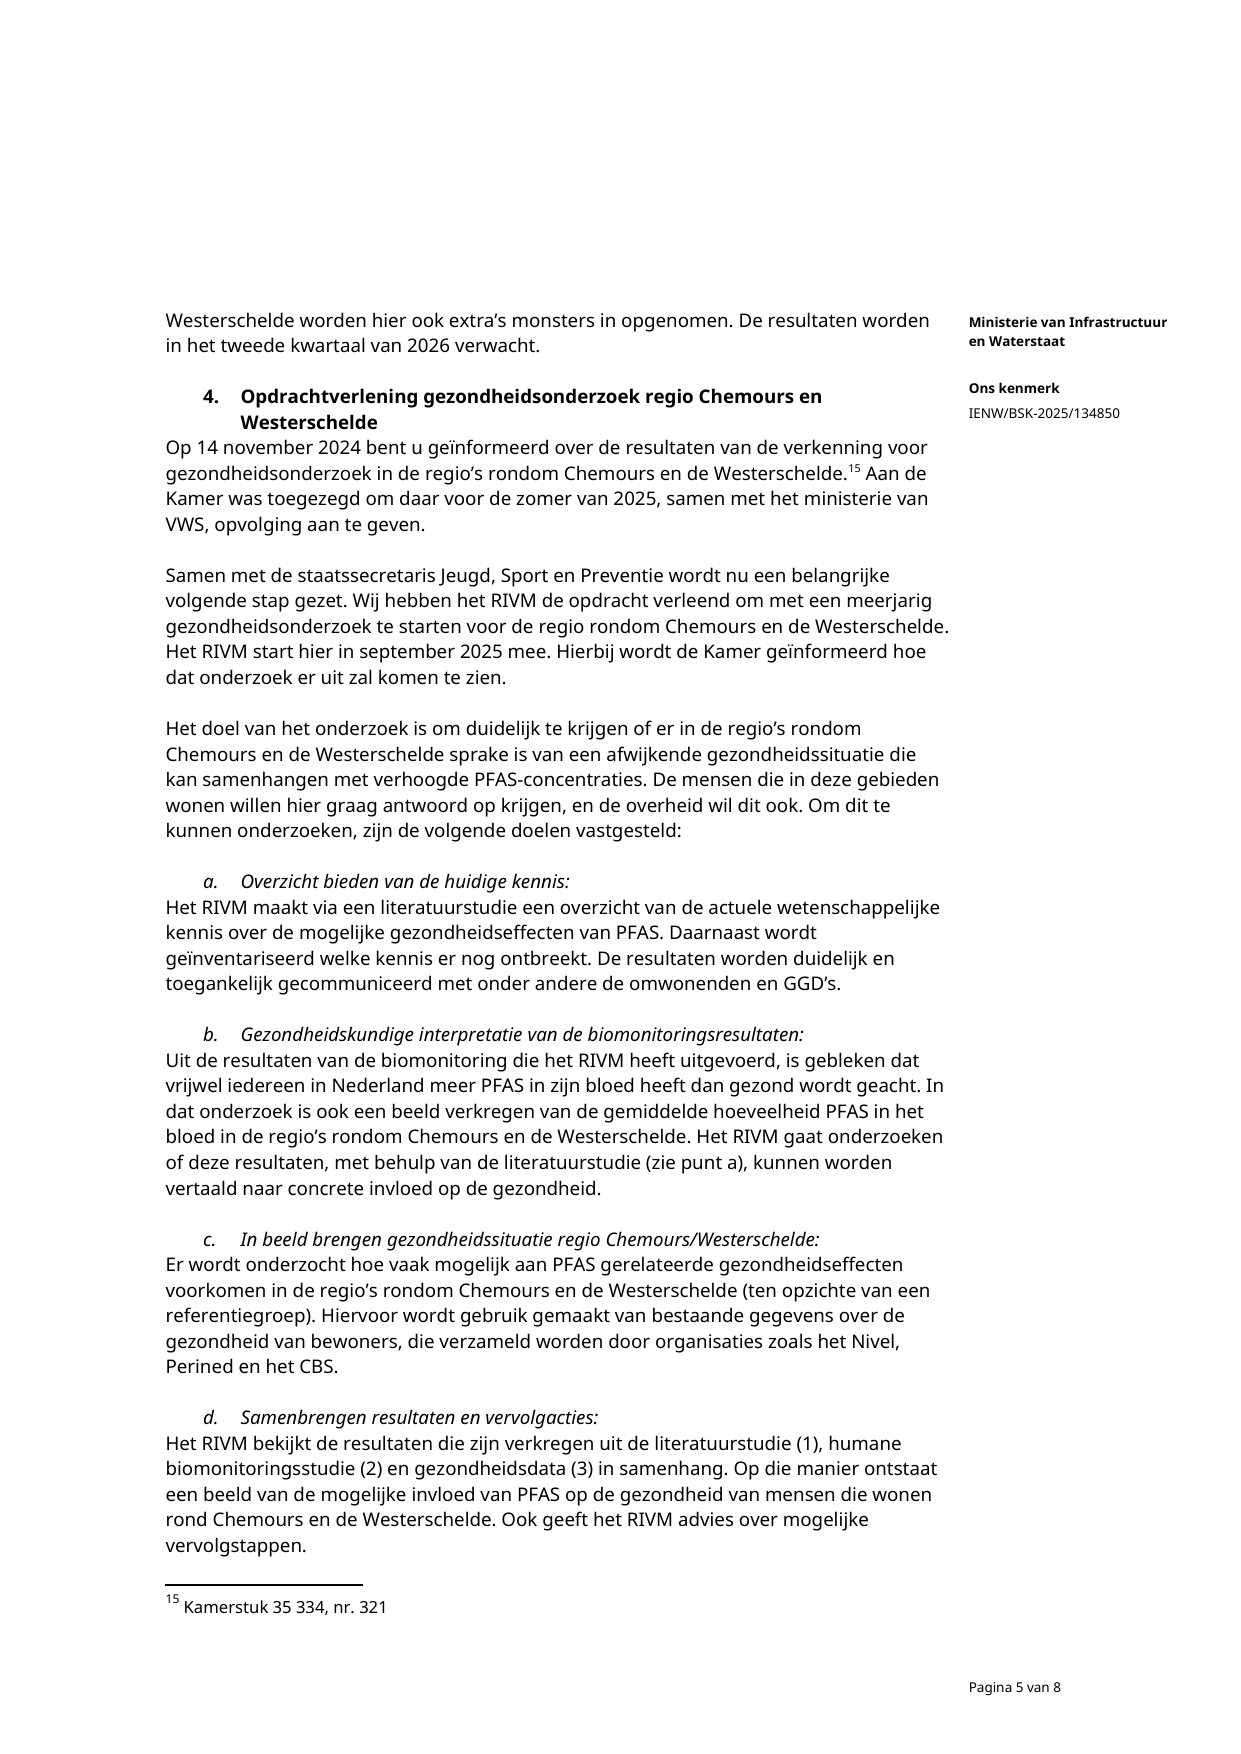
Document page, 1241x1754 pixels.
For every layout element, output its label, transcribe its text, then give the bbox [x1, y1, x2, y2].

text Op 14 november 2024 bent u geïnformeerd over de resultaten van de verkenning voor gezondheidsonderzoek in de regio’s rondom Chemours en de Westerschelde. Aan de Kamer was toegezegd om daar voor de zomer van 2025, samen met het ministerie van VWS, opvolging aan te geven. [165, 435, 951, 537]
text Uit de resultaten van de biomonitoring die het RIVM heeft uitgevoerd, is gebleken dat vrijwel iedereen in Nederland meer PFAS in zijn bloed heeft dan gezond wordt geacht. In dat onderzoek is ook een beeld verkregen van de gemiddelde hoeveelheid PFAS in het bloed in de regio’s rondom Chemours en de Westerschelde. Het RIVM gaat onderzoeken of deze resultaten, met behulp van de literatuurstudie (zie punt a), kunnen worden vertaald naar concrete invloed op de gezondheid. [165, 1047, 951, 1200]
text Het doel van het onderzoek is om duidelijk te krijgen of er in de regio’s rondom Chemours en de Westerschelde sprake is van een afwijkende gezondheidssituatie die kan samenhangen met verhoogde PFAS-concentraties. De mensen die in deze gebieden wonen willen hier graag antwoord op krijgen, en de overheid wil dit ook. Om dit te kunnen onderzoeken, zijn de volgende doelen vastgesteld: [165, 715, 951, 843]
list Opdrachtverlening gezondheidsonderzoek regio Chemours en Westerschelde [203, 384, 951, 435]
text Samen met de staatssecretaris Jeugd, Sport en Preventie wordt nu een belangrijke volgende stap gezet. Wij hebben het RIVM de opdracht verleend om met een meerjarig gezondheidsonderzoek te starten voor de regio rondom Chemours en de Westerschelde. Het RIVM start hier in september 2025 mee. Hierbij wordt de Kamer geïnformeerd hoe dat onderzoek er uit zal komen te zien. [165, 562, 951, 690]
list Overzicht bieden van de huidige kennis: [203, 868, 951, 894]
text Het RIVM maakt via een literatuurstudie een overzicht van de actuele wetenschappelijke kennis over de mogelijke gezondheidseffecten van PFAS. Daarnaast wordt geïnventariseerd welke kennis er nog ontbreekt. De resultaten worden duidelijk en toegankelijk gecommuniceerd met onder andere de omwonenden en GGD’s. [165, 894, 951, 996]
text Er wordt onderzocht hoe vaak mogelijk aan PFAS gerelateerde gezondheidseffecten voorkomen in de regio’s rondom Chemours en de Westerschelde (ten opzichte van een referentiegroep). Hiervoor wordt gebruik gemaakt van bestaande gegevens over de gezondheid van bewoners, die verzameld worden door organisaties zoals het Nivel, Perined en het CBS. [165, 1251, 951, 1379]
list In beeld brengen gezondheidssituatie regio Chemours/Westerschelde: [203, 1226, 951, 1251]
text Het RIVM bekijkt de resultaten die zijn verkregen uit de literatuurstudie (1), humane biomonitoringsstudie (2) en gezondheidsdata (3) in samenhang. Op die manier ontstaat een beeld van de mogelijke invloed van PFAS op de gezondheid van mensen die wonen rond Chemours en de Westerschelde. Ook geeft het RIVM advies over mogelijke vervolgstappen. [165, 1430, 951, 1558]
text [165, 307, 951, 358]
list Samenbrengen resultaten en vervolgacties: [203, 1404, 951, 1430]
list Gezondheidskundige interpretatie van de biomonitoringsresultaten: [203, 1022, 951, 1047]
